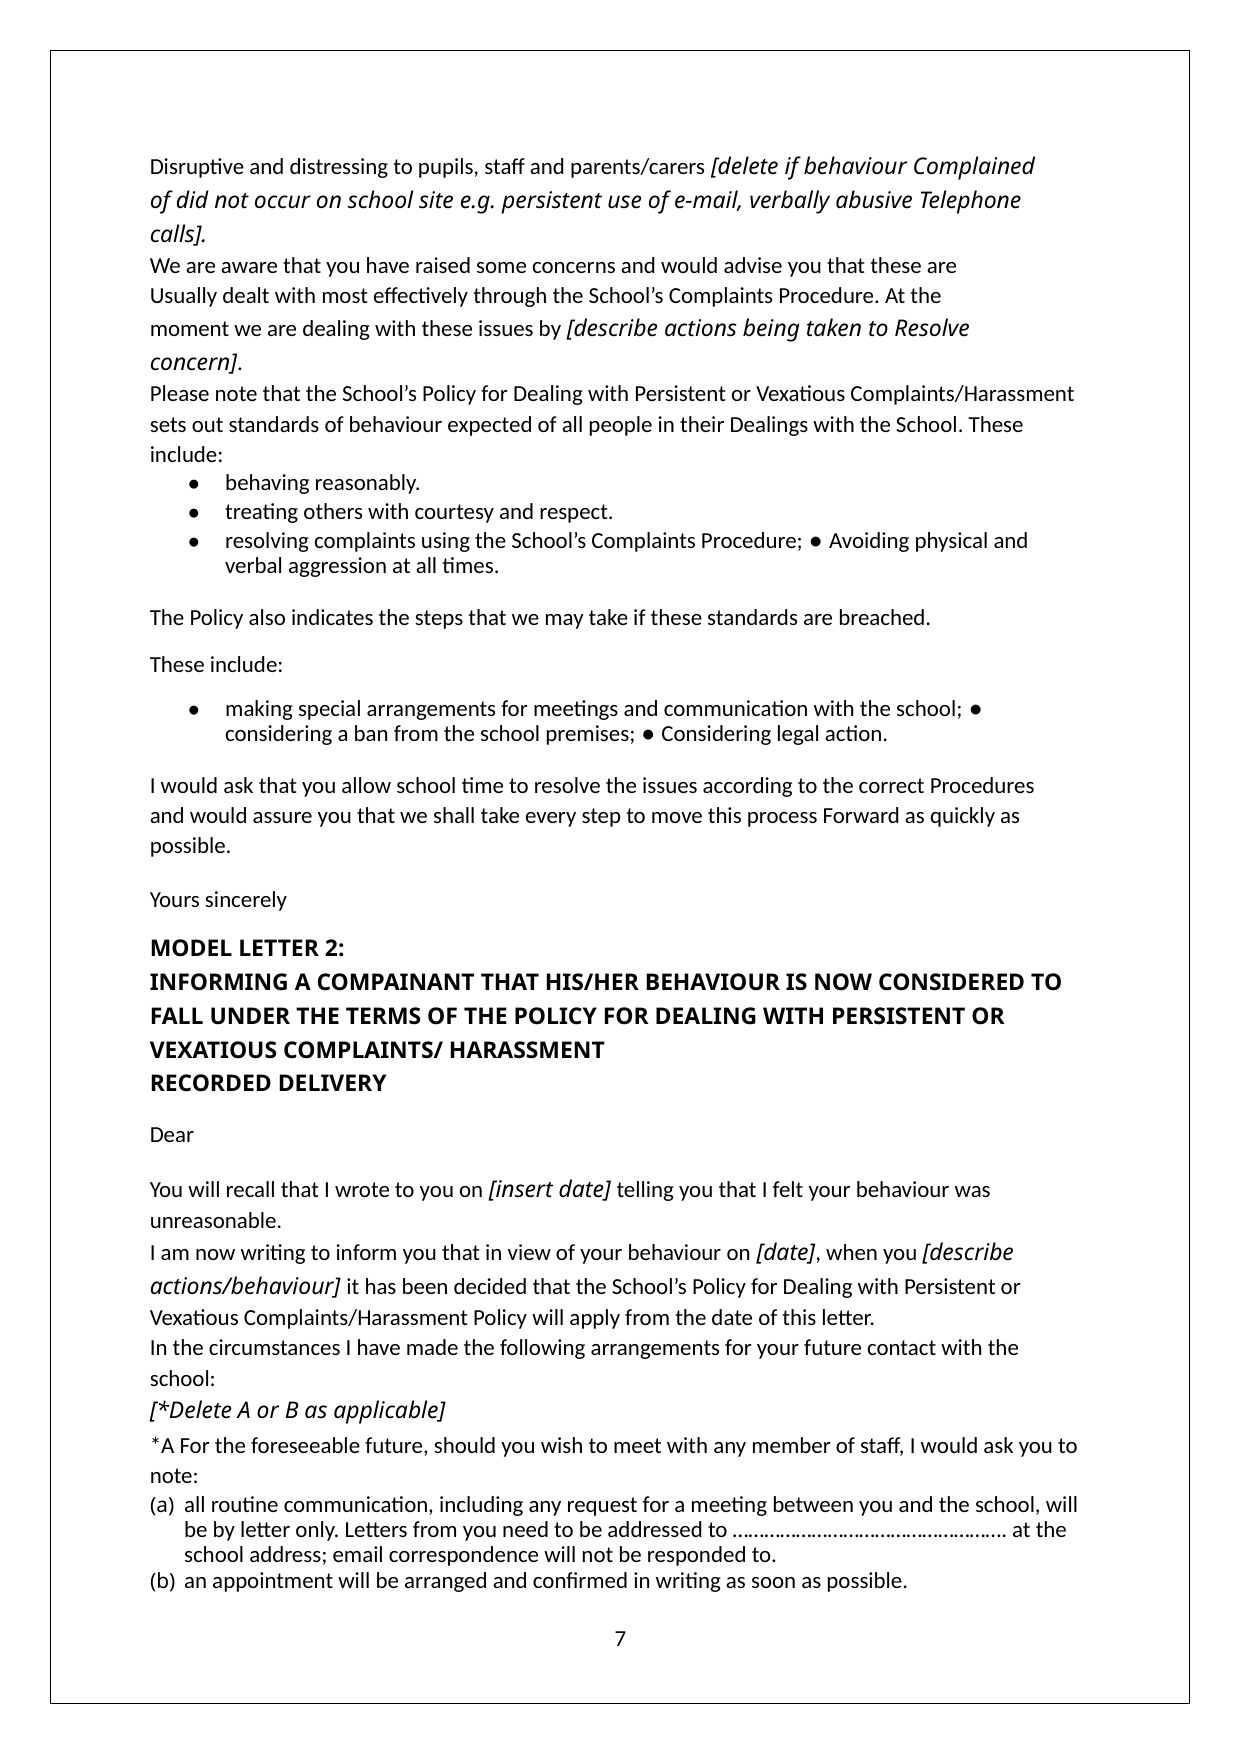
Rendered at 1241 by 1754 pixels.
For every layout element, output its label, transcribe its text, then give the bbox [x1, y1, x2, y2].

text RECORDED DELIVERY [149, 1067, 1090, 1099]
text VEXATIOUS COMPLAINTS/ HARASSMENT [149, 1034, 1090, 1065]
text We are aware that you have raised some concerns and would advise you that these are Usually dealt with most effectively through the School’s Complaints Procedure. At the moment we are dealing with these issues by [describe actions being taken to Resolve concern]. [149, 251, 995, 377]
text In the circumstances I have made the following arrangements for your future contact with the school: [149, 1333, 1090, 1392]
text You will recall that I wrote to you on [insert date] telling you that I felt your behaviour was unreasonable. [149, 1172, 1090, 1234]
text FALL UNDER THE TERMS OF THE POLICY FOR DEALING WITH PERSISTENT OR [149, 1000, 1090, 1031]
list treating others with courtesy and respect. [187, 499, 1035, 524]
list resolving complaints using the School’s Complaints Procedure; ● Avoiding physical and verbal aggression at all times. [187, 529, 1035, 579]
text I am now writing to inform you that in view of your behaviour on [date], when you [describe actions/behaviour] it has been decided that the School’s Policy for Dealing with Persistent or Vexatious Complaints/Harassment Policy will apply from the date of this letter. [149, 1236, 1090, 1331]
list making special arrangements for meetings and communication with the school; ● considering a ban from the school premises; ● Considering legal action. [187, 697, 1035, 747]
text INFORMING A COMPAINANT THAT HIS/HER BEHAVIOUR IS NOW CONSIDERED TO [149, 966, 1090, 997]
list an appointment will be arranged and confirmed in writing as soon as possible. [150, 1568, 1090, 1593]
text Dear [149, 1120, 1090, 1148]
text MODEL LETTER 2: [149, 932, 1090, 964]
text *A For the foreseeable future, should you wish to meet with any member of staff, I would ask you to note: [149, 1431, 1090, 1490]
text [*Delete A or B as applicable] [149, 1394, 1056, 1425]
list behaving reasonably. [187, 470, 1035, 495]
text The Policy also indicates the steps that we may take if these standards are breached. [149, 603, 1090, 631]
text These include: [149, 650, 1090, 678]
text I would ask that you allow school time to resolve the issues according to the correct Procedures and would assure you that we shall take every step to move this process Forward as quickly as possible. [149, 771, 1049, 859]
text Please note that the School’s Policy for Dealing with Persistent or Vexatious Complaints/Harassment sets out standards of behaviour expected of all people in their Dealings with the School. These include: [149, 379, 1077, 468]
text Yours sincerely [149, 886, 1090, 913]
text Disruptive and distressing to pupils, staff and parents/carers [delete if behaviour Complained of did not occur on school site e.g. persistent use of e-mail, verbally abusive Telephone calls]. [149, 150, 1056, 249]
